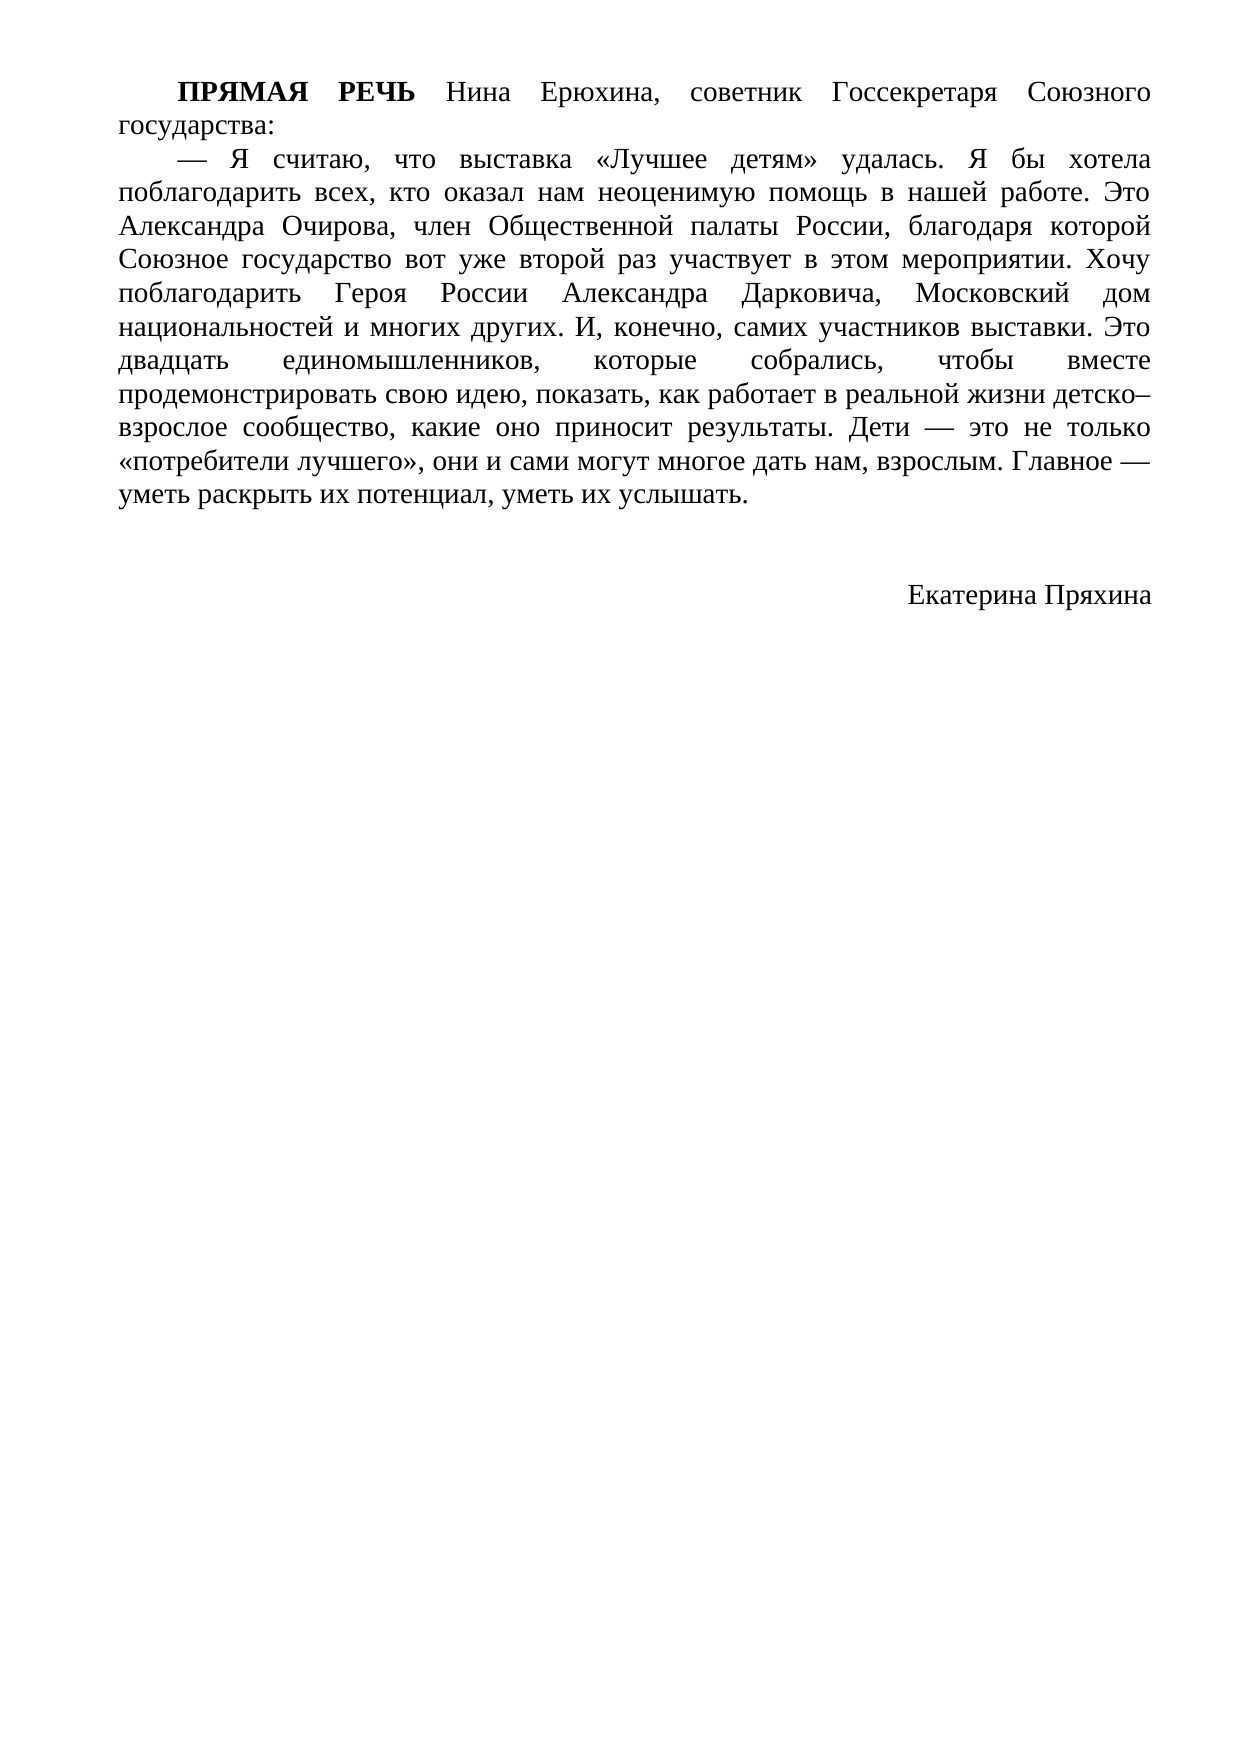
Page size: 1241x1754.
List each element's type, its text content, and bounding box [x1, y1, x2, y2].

text Екатерина Пряхина [118, 577, 1152, 611]
text — Я считаю, что выставка «Лучшее детям» удалась. Я бы хотела поблагодарить всех, кто оказал нам неоценимую помощь в нашей работе. Это Александра Очирова, член Общественной палаты России, благодаря которой Союзное государство вот уже второй раз участвует в этом мероприятии. Хочу поблагодарить Героя России Александра Дарковича, Московский дом национальностей и многих других. И, конечно, самих участников выставки. Это двадцать единомышленников, которые собрались, чтобы вместе продемонстрировать свою идею, показать, как работает в реальной жизни детско–взрослое сообщество, какие оно приносит результаты. Дети — это не только «потребители лучшего», они и сами могут многое дать нам, взрослым. Главное — уметь раскрыть их потенциал, уметь их услышать. [118, 141, 1152, 510]
text ПРЯМАЯ РЕЧЬ Нина Ерюхина, советник Госсекретаря Союзного государства: [118, 74, 1152, 141]
